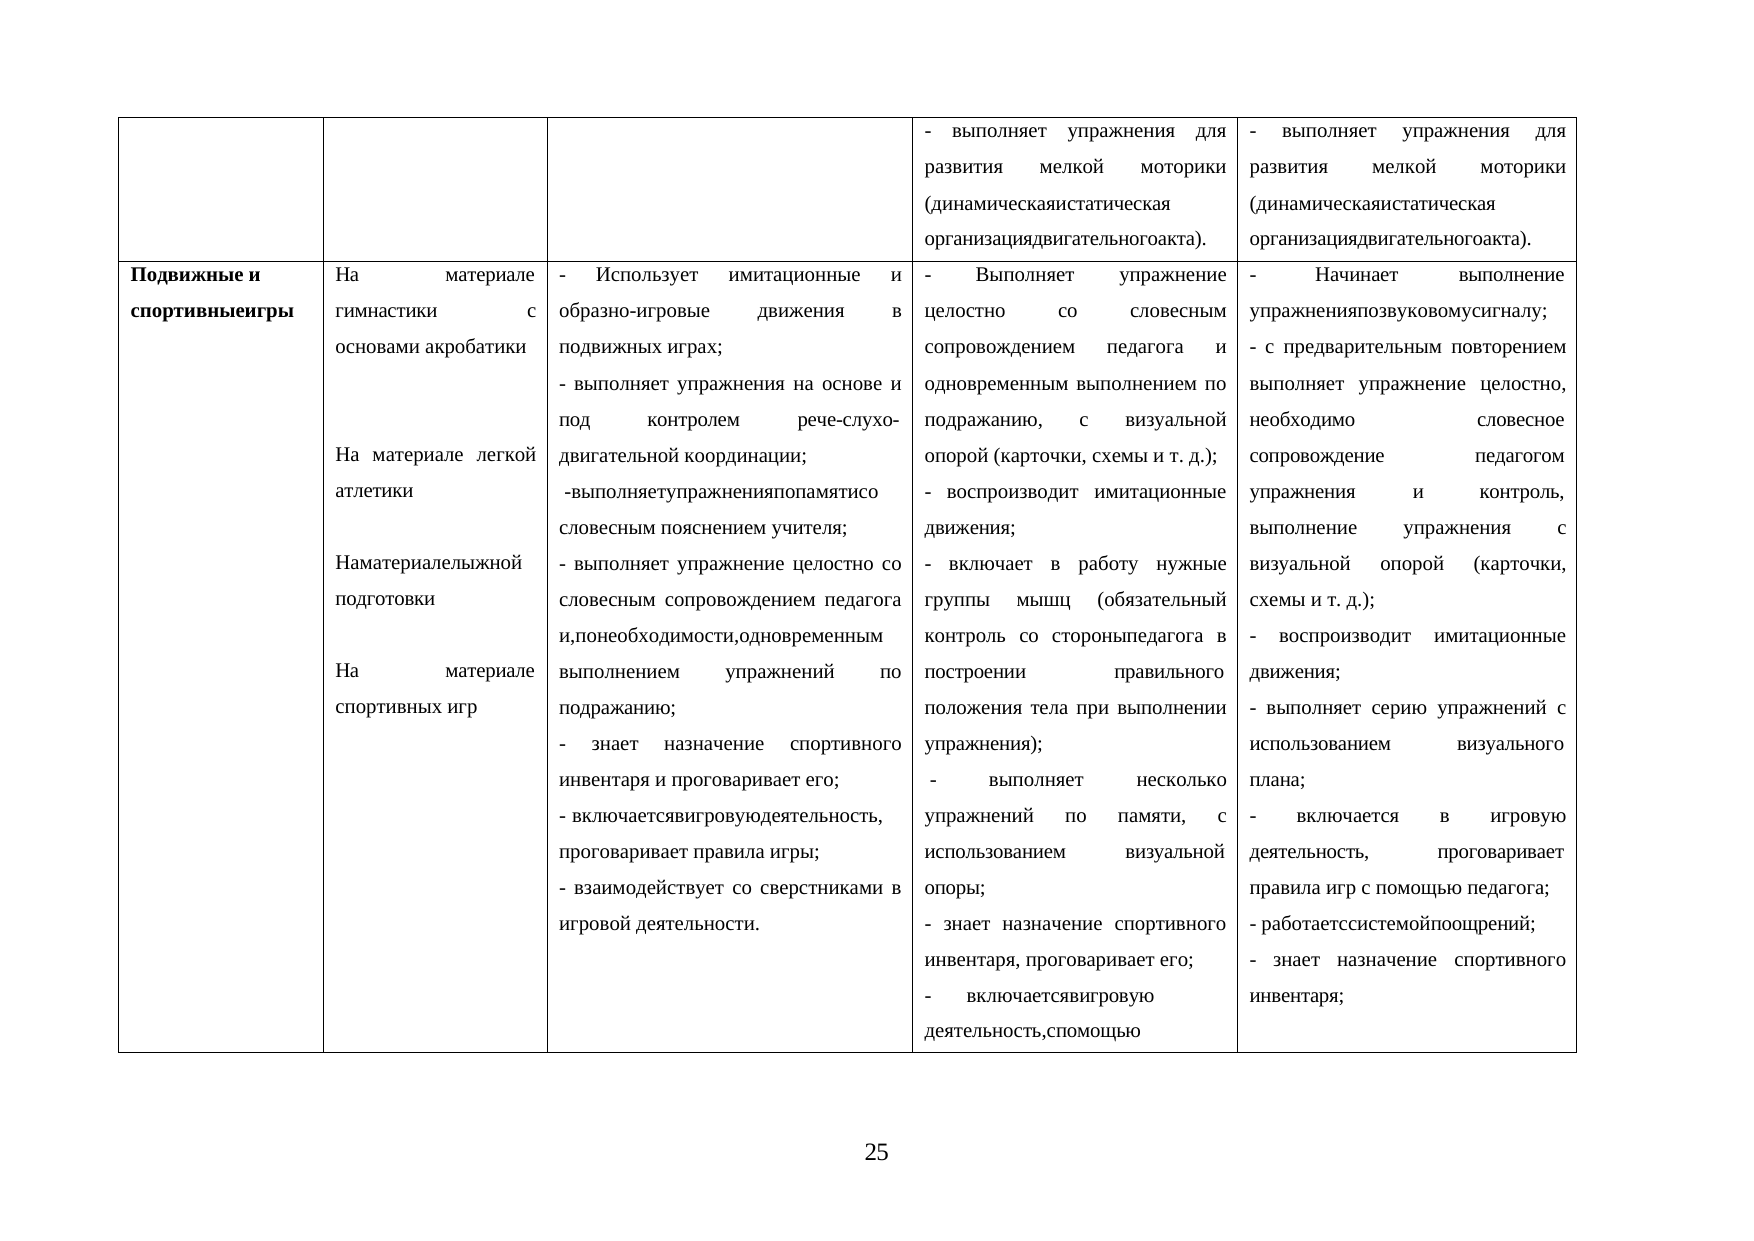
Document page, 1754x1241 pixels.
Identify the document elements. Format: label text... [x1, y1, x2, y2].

table_header [324, 118, 547, 261]
table_cell На материале гимнастики с основами акробатики На материале легкой атлетики Наматериалелыжной подготовки На материале спортивных игр [324, 262, 547, 1052]
table_cell Начинает выполнение упражненияпозвуковомусигналу; с предварительным повторением выполняет упражнение целостно, необходимо словесное сопровождение педагогом упражнения и контроль, выполнение упражнения с визуальной опорой (карточки, схемы и т. д.); воспроизводит имитационные движения; выполняет серию упражнений с использованием визуального плана; включается в игровую деятельность, проговаривает правила игр с помощью педагога; работаетссистемойпоощрений; знает назначение спортивного инвентаря; [1238, 262, 1576, 1052]
table_header - выполняет упражнения для развития мелкой моторики (динамическаяистатическая организациядвигательногоакта). [913, 118, 1237, 261]
table_cell Использует имитационные и образно-игровые движения в подвижных играх; выполняет упражнения на основе и под контролем рече-слухо- двигательной координации; -выполняетупражненияпопамятисо словесным пояснением учителя; выполняет упражнение целостно со словесным сопровождением педагога и,понеобходимости,одновременным выполнением упражнений по подражанию; знает назначение спортивного инвентаря и проговаривает его; включаетсявигровуюдеятельность, проговаривает правила игры; взаимодействует со сверстниками в игровой деятельности. [548, 262, 912, 1052]
table_cell Подвижные и спортивныеигры [119, 262, 323, 1052]
table_header [119, 118, 323, 261]
table_cell Выполняет упражнение целостно со словесным сопровождением педагога и одновременным выполнением по подражанию, с визуальной опорой (карточки, схемы и т. д.); воспроизводит имитационные движения; включает в работу нужные группы мышц (обязательный контроль со стороныпедагога в построении правильного положения тела при выполнении упражнения); выполняет несколько упражнений по памяти, с использованием визуальной опоры; знает назначение спортивного инвентаря, проговаривает его; включаетсявигровую деятельность,спомощью [913, 262, 1237, 1052]
table_header - выполняет упражнения для развития мелкой моторики (динамическаяистатическая организациядвигательногоакта). [1238, 118, 1576, 261]
table_header [548, 118, 912, 261]
